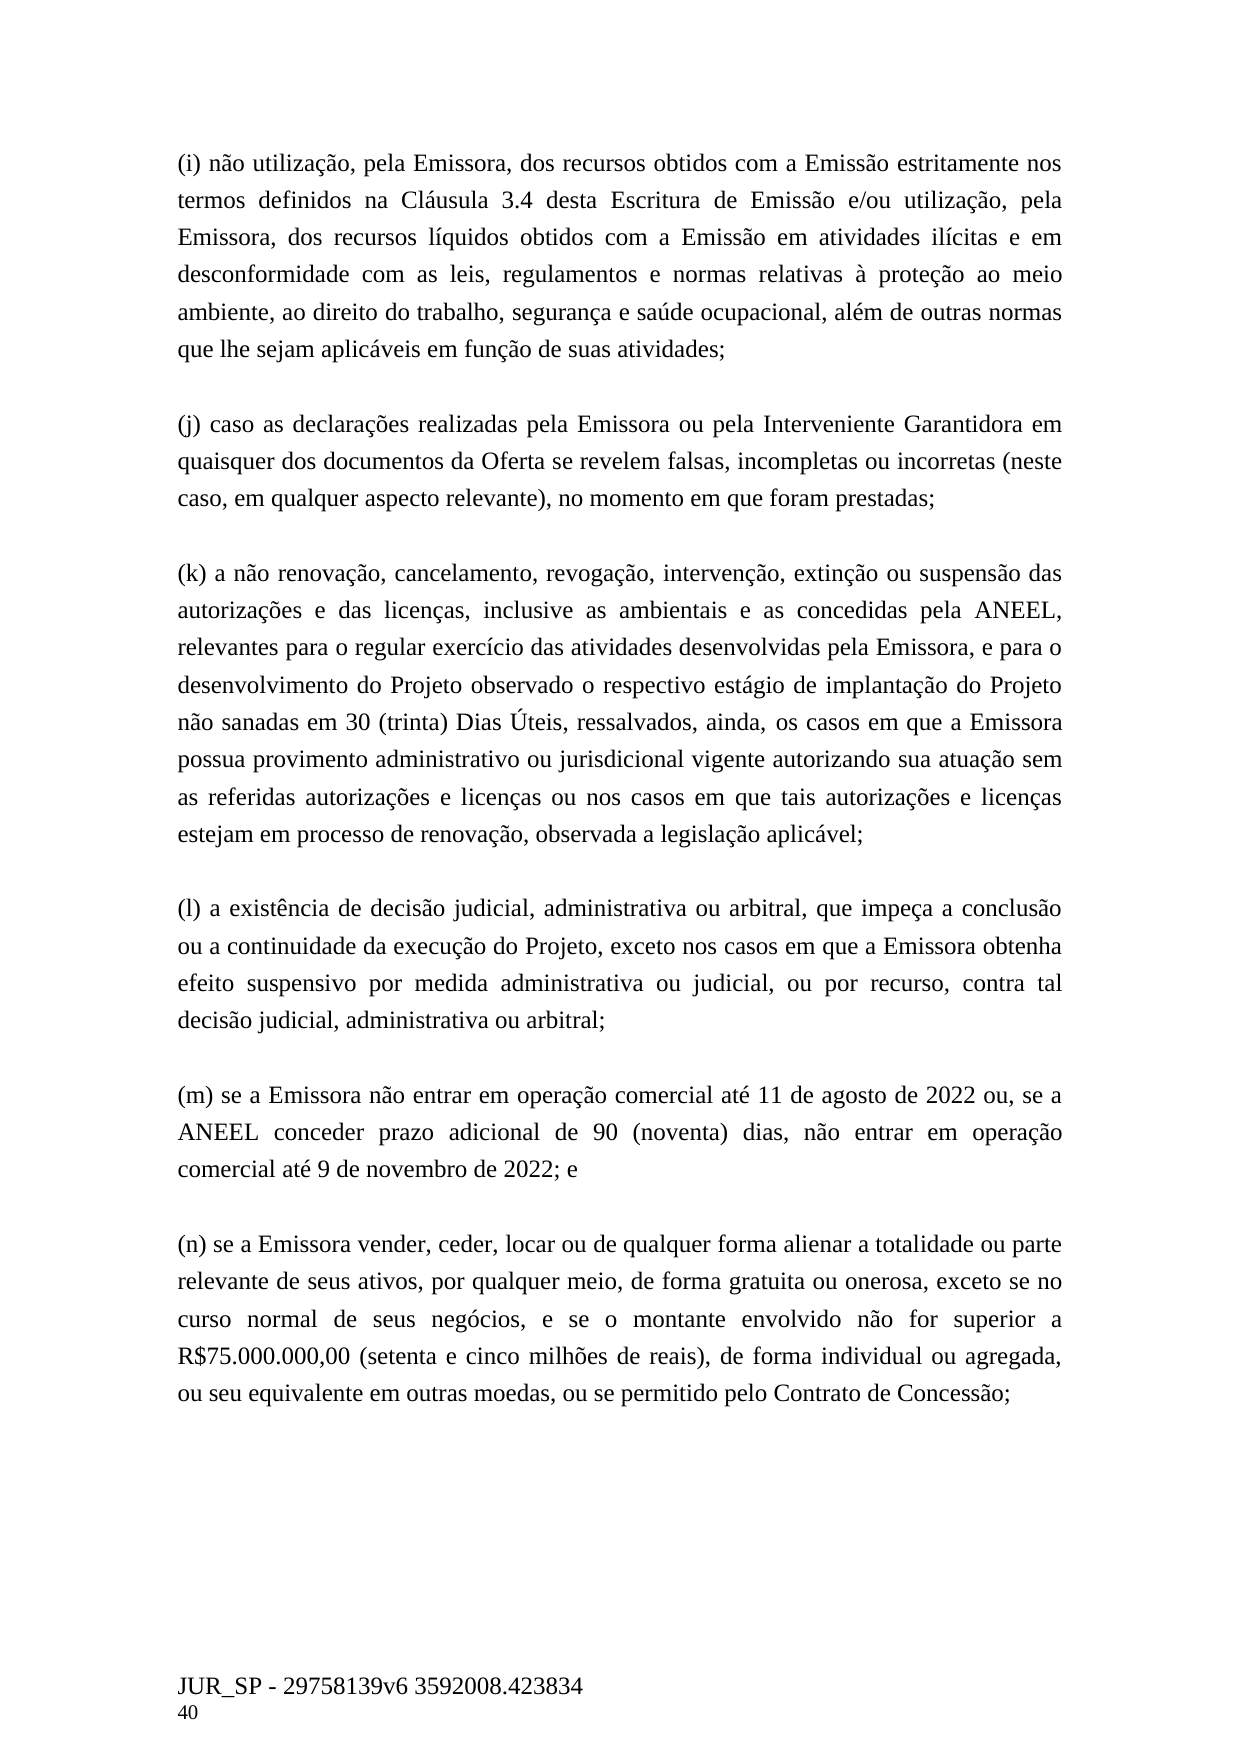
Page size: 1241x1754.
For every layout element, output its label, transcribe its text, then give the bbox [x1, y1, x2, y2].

text (l) a existência de decisão judicial, administrativa ou arbitral, que impeça a conclusão ou a continuidade da execução do Projeto, exceto nos casos em que a Emissora obtenha efeito suspensivo por medida administrativa ou judicial, ou por recurso, contra tal decisão judicial, administrativa ou arbitral; [177, 893, 1063, 1034]
text (m) se a Emissora não entrar em operação comercial até 11 de agosto de 2022 ou, se a ANEEL conceder prazo adicional de 90 (noventa) dias, não entrar em operação comercial até 9 de novembro de 2022; e [177, 1080, 1063, 1183]
text (i) não utilização, pela Emissora, dos recursos obtidos com a Emissão estritamente nos termos definidos na Cláusula 3.4 desta Escritura de Emissão e/ou utilização, pela Emissora, dos recursos líquidos obtidos com a Emissão em atividades ilícitas e em desconformidade com as leis, regulamentos e normas relativas à proteção ao meio ambiente, ao direito do trabalho, segurança e saúde ocupacional, além de outras normas que lhe sejam aplicáveis em função de suas atividades; [177, 148, 1063, 363]
text (k) a não renovação, cancelamento, revogação, intervenção, extinção ou suspensão das autorizações e das licenças, inclusive as ambientais e as concedidas pela ANEEL, relevantes para o regular exercício das atividades desenvolvidas pela Emissora, e para o desenvolvimento do Projeto observado o respectivo estágio de implantação do Projeto não sanadas em 30 (trinta) Dias Úteis, ressalvados, ainda, os casos em que a Emissora possua provimento administrativo ou jurisdicional vigente autorizando sua atuação sem as referidas autorizações e licenças ou nos casos em que tais autorizações e licenças estejam em processo de renovação, observada a legislação aplicável; [177, 558, 1063, 848]
text (n) se a Emissora vender, ceder, locar ou de qualquer forma alienar a totalidade ou parte relevante de seus ativos, por qualquer meio, de forma gratuita ou onerosa, exceto se no curso normal de seus negócios, e se o montante envolvido não for superior a R$75.000.000,00 (setenta e cinco milhões de reais), de forma individual ou agregada, ou seu equivalente em outras moedas, ou se permitido pelo Contrato de Concessão; [177, 1229, 1063, 1407]
text (j) caso as declarações realizadas pela Emissora ou pela Interveniente Garantidora em quaisquer dos documentos da Oferta se revelem falsas, incompletas ou incorretas (neste caso, em qualquer aspecto relevante), no momento em que foram prestadas; [177, 409, 1063, 512]
